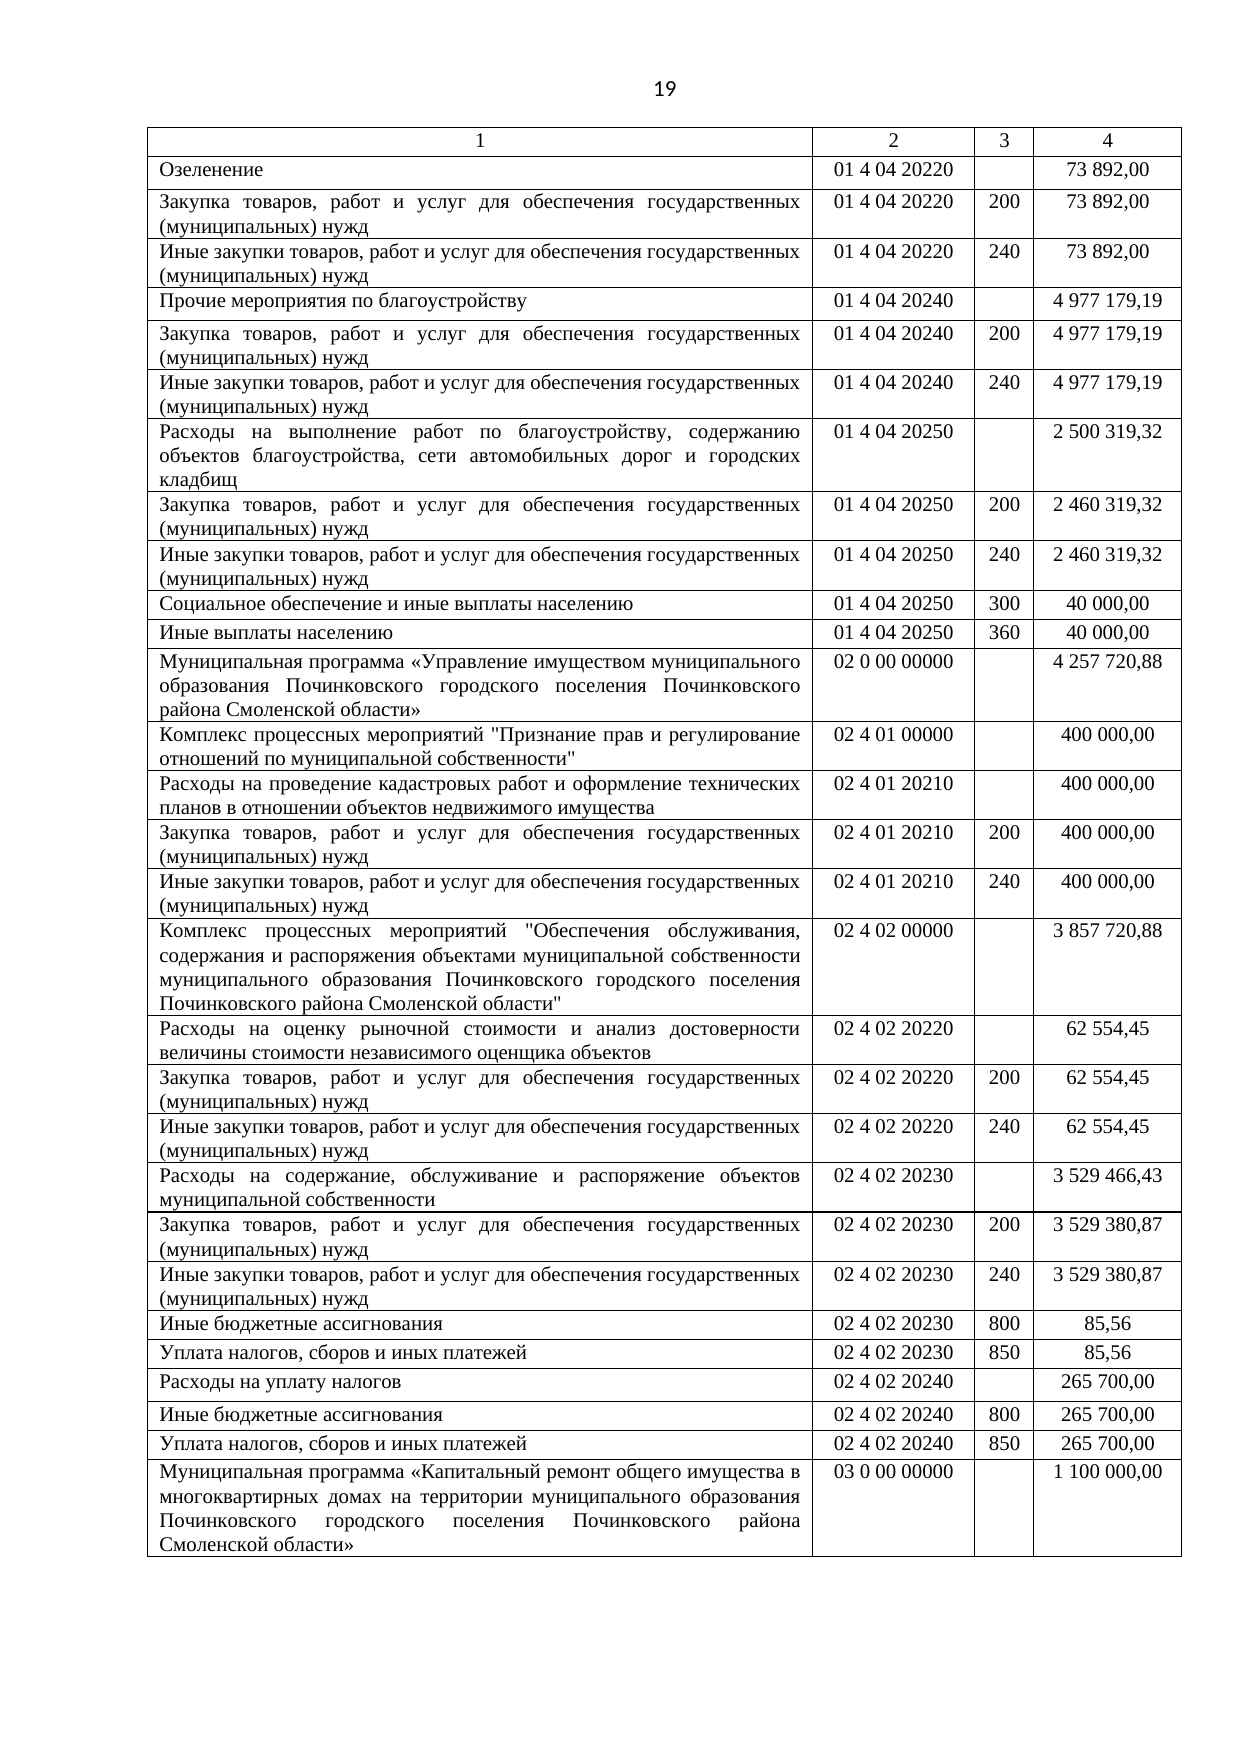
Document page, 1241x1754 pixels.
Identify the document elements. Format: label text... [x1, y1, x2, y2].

table_cell 240 [975, 239, 1033, 287]
table_cell 240 [975, 1114, 1033, 1162]
table_cell 02 0 00 00000 [813, 649, 974, 721]
table_cell 85,56 [1034, 1311, 1181, 1339]
table_cell 40 000,00 [1034, 620, 1181, 647]
table_cell 02 4 02 20220 [813, 1016, 974, 1064]
table_cell 02 4 02 20230 [813, 1340, 974, 1368]
table_cell 02 4 02 20240 [813, 1431, 974, 1458]
table_header 4 [1034, 128, 1181, 156]
table_cell [975, 722, 1033, 770]
table_cell Иные бюджетные ассигнования [148, 1402, 812, 1429]
table_cell [975, 419, 1033, 491]
table_cell 240 [975, 1262, 1033, 1310]
table_cell Иные закупки товаров, работ и услуг для обеспечения государственных (муниципальных) нужд [148, 869, 812, 917]
table_cell 400 000,00 [1034, 820, 1181, 868]
table_cell 02 4 01 20210 [813, 820, 974, 868]
table_cell 265 700,00 [1034, 1402, 1181, 1429]
table_cell Закупка товаров, работ и услуг для обеспечения государственных (муниципальных) нужд [148, 1065, 812, 1113]
table_cell 73 892,00 [1034, 190, 1181, 238]
table_cell 01 4 04 20240 [813, 288, 974, 320]
table_cell Расходы на проведение кадастровых работ и оформление технических планов в отношении объектов недвижимого имущества [148, 771, 812, 819]
table_cell 4 977 179,19 [1034, 321, 1181, 369]
table_cell 62 554,45 [1034, 1065, 1181, 1113]
table_cell 200 [975, 1213, 1033, 1261]
table_cell 200 [975, 1065, 1033, 1113]
table_cell 02 4 02 20240 [813, 1369, 974, 1401]
table_cell 2 500 319,32 [1034, 419, 1181, 491]
table_cell Иные выплаты населению [148, 620, 812, 647]
table_cell Расходы на выполнение работ по благоустройству, содержанию объектов благоустройства, сети автомобильных дорог и городских кладбищ [148, 419, 812, 491]
table_cell 01 4 04 20250 [813, 620, 974, 647]
table_cell 200 [975, 321, 1033, 369]
table_cell 200 [975, 190, 1033, 238]
table_cell Иные бюджетные ассигнования [148, 1311, 812, 1339]
table_cell 800 [975, 1311, 1033, 1339]
table_cell [975, 1460, 1033, 1556]
table_cell 240 [975, 541, 1033, 589]
table_cell 02 4 02 20230 [813, 1311, 974, 1339]
table_cell 265 700,00 [1034, 1369, 1181, 1401]
table_cell Закупка товаров, работ и услуг для обеспечения государственных (муниципальных) нужд [148, 321, 812, 369]
table_cell Закупка товаров, работ и услуг для обеспечения государственных (муниципальных) нужд [148, 820, 812, 868]
table_cell 800 [975, 1402, 1033, 1429]
table_cell Уплата налогов, сборов и иных платежей [148, 1431, 812, 1458]
table_cell 01 4 04 20250 [813, 541, 974, 589]
table_cell 4 977 179,19 [1034, 288, 1181, 320]
table_cell Закупка товаров, работ и услуг для обеспечения государственных (муниципальных) нужд [148, 492, 812, 540]
table_cell Муниципальная программа «Капитальный ремонт общего имущества в многоквартирных домах на территории муниципального образования Починковского городского поселения Починковского района Смоленской области» [148, 1460, 812, 1556]
table_header 2 [813, 128, 974, 156]
table_cell 240 [975, 869, 1033, 917]
table_cell Прочие мероприятия по благоустройству [148, 288, 812, 320]
table_cell 85,56 [1034, 1340, 1181, 1368]
table_cell 01 4 04 20250 [813, 492, 974, 540]
table_cell 200 [975, 492, 1033, 540]
table_cell [975, 1369, 1033, 1401]
table_cell 40 000,00 [1034, 591, 1181, 618]
table_cell 1 100 000,00 [1034, 1460, 1181, 1556]
table_cell 400 000,00 [1034, 869, 1181, 917]
table_cell 73 892,00 [1034, 239, 1181, 287]
table_cell 01 4 04 20240 [813, 321, 974, 369]
table_cell 62 554,45 [1034, 1016, 1181, 1064]
table_cell 3 529 380,87 [1034, 1262, 1181, 1310]
table_cell Социальное обеспечение и иные выплаты населению [148, 591, 812, 618]
table_cell Муниципальная программа «Управление имуществом муниципального образования Починковского городского поселения Починковского района Смоленской области» [148, 649, 812, 721]
table_cell 01 4 04 20250 [813, 591, 974, 618]
table_cell 02 4 02 20220 [813, 1114, 974, 1162]
table_cell 850 [975, 1431, 1033, 1458]
table_cell 3 857 720,88 [1034, 919, 1181, 1015]
table_cell 240 [975, 370, 1033, 418]
table_cell Комплекс процессных мероприятий "Обеспечения обслуживания, содержания и распоряжения объектами муниципальной собственности муниципального образования Починковского городского поселения Починковского района Смоленской области" [148, 919, 812, 1015]
table_cell [975, 1163, 1033, 1211]
table_cell 02 4 02 20230 [813, 1262, 974, 1310]
table_cell 360 [975, 620, 1033, 647]
table_cell 02 4 02 20230 [813, 1163, 974, 1211]
table_cell Закупка товаров, работ и услуг для обеспечения государственных (муниципальных) нужд [148, 190, 812, 238]
table_cell [975, 649, 1033, 721]
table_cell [148, 239, 812, 287]
table_cell Иные закупки товаров, работ и услуг для обеспечения государственных (муниципальных) нужд [148, 541, 812, 589]
table_cell Расходы на оценку рыночной стоимости и анализ достоверности величины стоимости независимого оценщика объектов [148, 1016, 812, 1064]
table_cell 02 4 01 20210 [813, 869, 974, 917]
table_cell 03 0 00 00000 [813, 1460, 974, 1556]
table_cell Закупка товаров, работ и услуг для обеспечения государственных (муниципальных) нужд [148, 1213, 812, 1261]
table_cell 400 000,00 [1034, 722, 1181, 770]
table_cell 2 460 319,32 [1034, 541, 1181, 589]
table_cell Озеленение [148, 157, 812, 188]
table_cell Расходы на уплату налогов [148, 1369, 812, 1401]
table_cell [975, 288, 1033, 320]
table_cell 02 4 02 20230 [813, 1213, 974, 1261]
table_cell Иные закупки товаров, работ и услуг для обеспечения государственных (муниципальных) нужд [148, 1262, 812, 1310]
table_cell [975, 919, 1033, 1015]
table_cell 02 4 02 00000 [813, 919, 974, 1015]
table_header 1 [148, 128, 812, 156]
table_cell Иные закупки товаров, работ и услуг для обеспечения государственных (муниципальных) нужд [148, 1114, 812, 1162]
table_cell 01 4 04 20220 [813, 190, 974, 238]
table_cell Расходы на содержание, обслуживание и распоряжение объектов муниципальной собственности [148, 1163, 812, 1211]
table_cell Уплата налогов, сборов и иных платежей [148, 1340, 812, 1368]
table_cell 01 4 04 20250 [813, 419, 974, 491]
table_cell 01 4 04 20220 [813, 239, 974, 287]
table_cell 62 554,45 [1034, 1114, 1181, 1162]
table_cell 02 4 02 20240 [813, 1402, 974, 1429]
table_cell Иные закупки товаров, работ и услуг для обеспечения государственных (муниципальных) нужд [148, 370, 812, 418]
table_cell [975, 157, 1033, 188]
table_cell 01 4 04 20220 [813, 157, 974, 188]
table_cell 2 460 319,32 [1034, 492, 1181, 540]
table_cell 3 529 466,43 [1034, 1163, 1181, 1211]
table_cell 4 257 720,88 [1034, 649, 1181, 721]
table_cell 200 [975, 820, 1033, 868]
table_cell [975, 771, 1033, 819]
table_cell 02 4 01 20210 [813, 771, 974, 819]
table_cell 02 4 02 20220 [813, 1065, 974, 1113]
table_cell 3 529 380,87 [1034, 1213, 1181, 1261]
table_cell 02 4 01 00000 [813, 722, 974, 770]
table_cell 400 000,00 [1034, 771, 1181, 819]
table_cell 300 [975, 591, 1033, 618]
table_cell [975, 1016, 1033, 1064]
table_cell 265 700,00 [1034, 1431, 1181, 1458]
table_cell 4 977 179,19 [1034, 370, 1181, 418]
table_cell Комплекс процессных мероприятий "Признание прав и регулирование отношений по муниципальной собственности" [148, 722, 812, 770]
table_cell 73 892,00 [1034, 157, 1181, 188]
table_cell 01 4 04 20240 [813, 370, 974, 418]
table_cell 850 [975, 1340, 1033, 1368]
table_header 3 [975, 128, 1033, 156]
